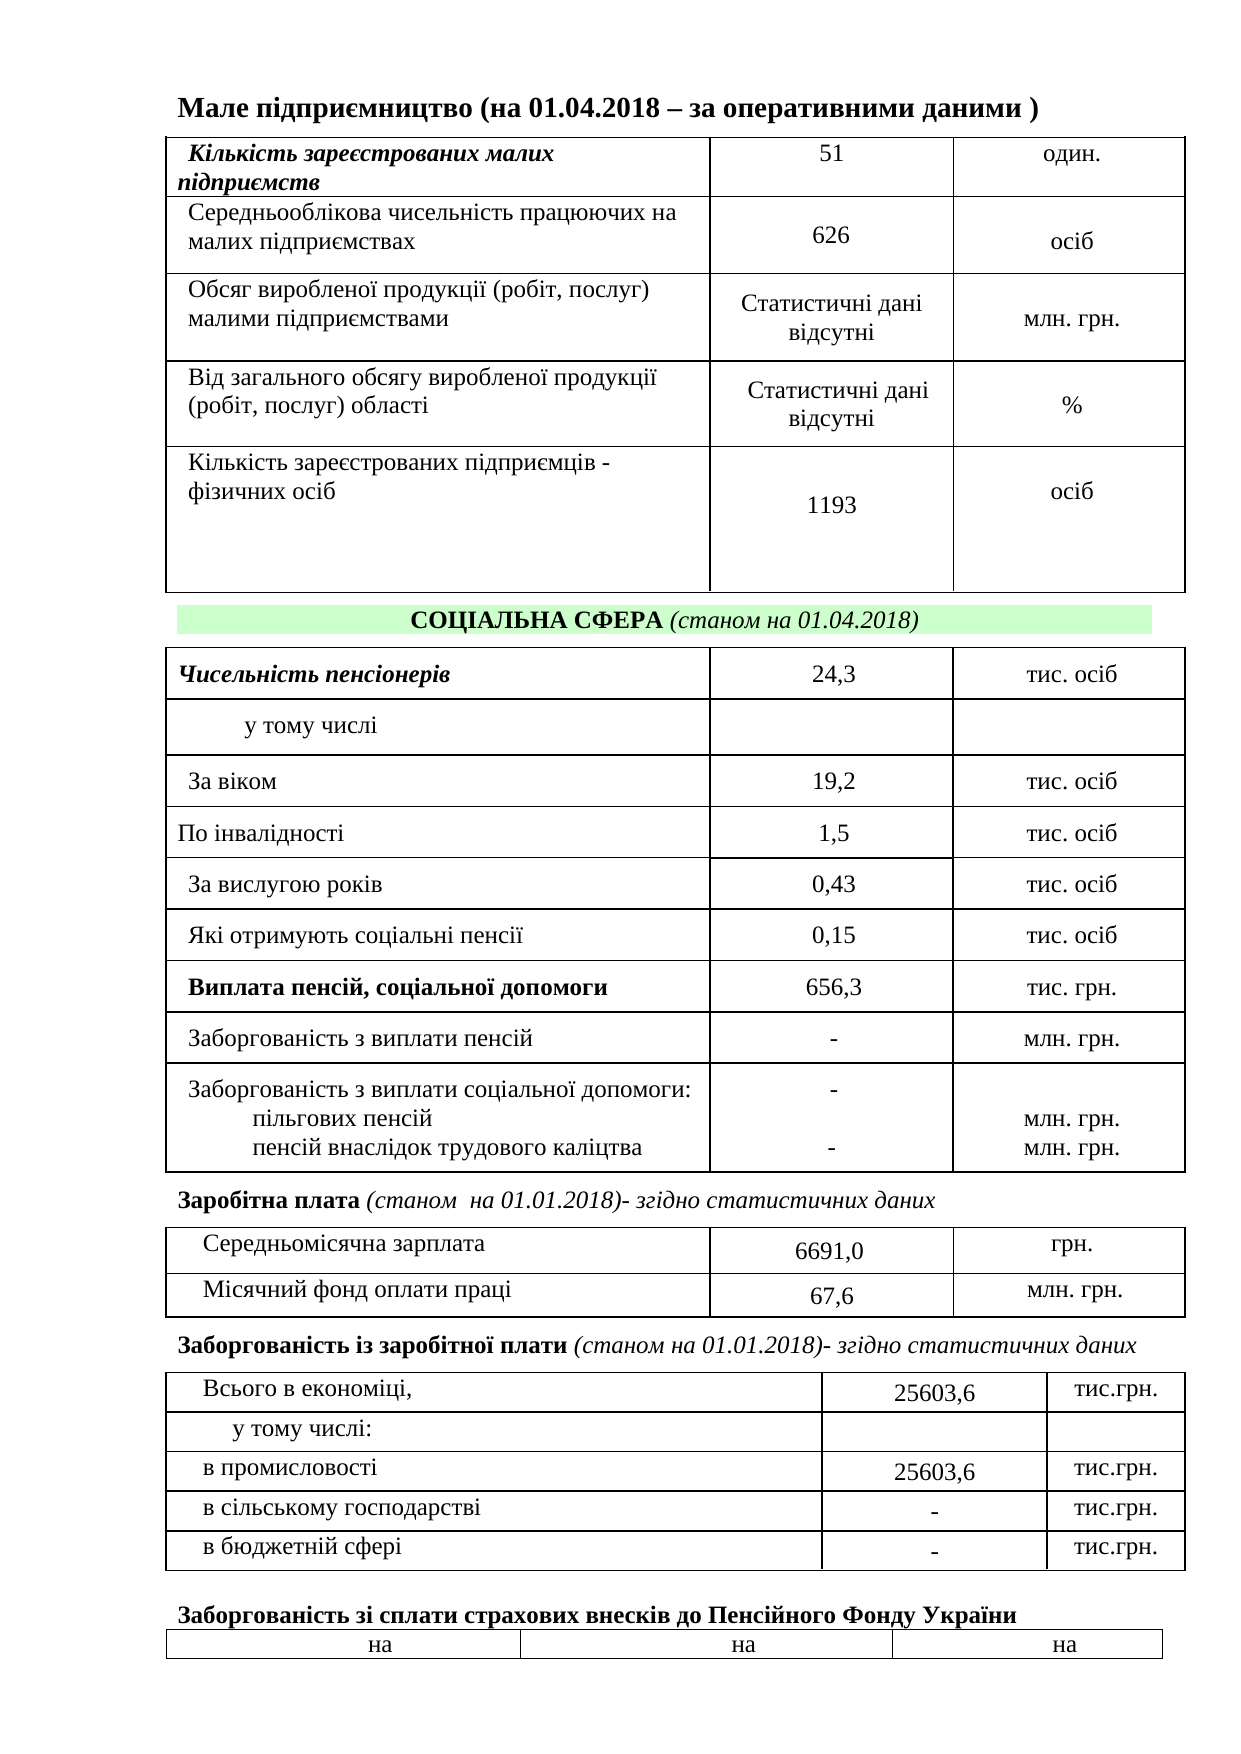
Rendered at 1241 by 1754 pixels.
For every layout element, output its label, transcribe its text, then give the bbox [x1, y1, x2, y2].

table_header на 01.04.2018 [893, 1630, 1162, 1658]
table_cell тис. осіб [954, 858, 1184, 908]
table_header грн. [954, 1228, 1184, 1272]
table_header один. [954, 138, 1184, 196]
table_cell Які отримують соціальні пенсії [167, 910, 709, 959]
table_cell - [823, 1492, 1046, 1530]
table_cell 1193 [711, 447, 953, 591]
table_cell осіб [954, 197, 1184, 273]
table_cell 19,2 [711, 756, 952, 806]
table_cell Виплата пенсій, соціальної допомоги [167, 961, 709, 1011]
table_cell тис. осіб [954, 756, 1184, 806]
table_cell тис.грн. [1048, 1532, 1184, 1569]
table_header Чисельність пенсіонерів [167, 648, 709, 698]
table_header на 01.01.2017 [167, 1630, 520, 1658]
table_cell [711, 700, 952, 754]
table_header Всього в економіці, [167, 1373, 821, 1411]
table_cell Кількість зареєстрованих підприємців - фізичних осіб [167, 447, 709, 591]
table_header 24,3 [711, 648, 952, 698]
table_cell 67,6 [711, 1274, 953, 1316]
table_cell [823, 1413, 1046, 1451]
text Заборгованість із заробітної плати (станом на 01.01.2018)- згідно статистичних даних [177, 1330, 1152, 1359]
table_header 6691,0 [711, 1228, 953, 1272]
table_cell Середньооблікова чисельність працюючих на малих підприємствах [167, 197, 709, 273]
text Заробітна плата (станом на 01.01.2018)- згідно статистичних даних [177, 1185, 1152, 1214]
table_cell млн. грн. млн. грн. [954, 1064, 1184, 1171]
table_header 51 [711, 138, 953, 196]
table_cell тис. осіб [954, 910, 1184, 959]
table_cell 626 [711, 197, 953, 273]
table_cell тис. осіб [954, 807, 1184, 857]
table_cell Місячний фонд оплати праці [167, 1274, 709, 1316]
table_cell Заборгованість з виплати пенсій [167, 1013, 709, 1062]
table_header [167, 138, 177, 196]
table_cell Статистичні дані відсутні [711, 274, 953, 360]
table_cell Заборгованість з виплати соціальної допомоги: пільгових пенсій пенсій внаслідок трудового каліцтва [167, 1064, 709, 1171]
table_cell - - [711, 1064, 952, 1171]
table_cell Від загального обсягу виробленої продукції (робіт, послуг) області [167, 362, 709, 446]
table_cell - [711, 1013, 952, 1062]
table_header тис. осіб [954, 648, 1184, 698]
text Мале підприємництво (на 01.04.2018 – за оперативними даними ) [177, 90, 1152, 124]
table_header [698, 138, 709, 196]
table_cell 0,43 [711, 859, 952, 908]
table_cell тис. грн. [954, 961, 1184, 1011]
table_cell 25603,6 [823, 1452, 1046, 1490]
table_cell 1,5 [711, 807, 952, 857]
table_header Середньомісячна зарплата [167, 1228, 709, 1272]
table_cell тис.грн. [1048, 1452, 1184, 1490]
table_header тис.грн. [1048, 1373, 1184, 1411]
table_cell За вислугою років [167, 858, 709, 908]
table_cell [954, 700, 1184, 754]
table_cell в промисловості [167, 1452, 821, 1490]
table_cell млн. грн. [954, 1274, 1184, 1316]
table_cell [1048, 1413, 1184, 1451]
table_cell 656,3 [711, 961, 952, 1011]
table_cell тис.грн. [1048, 1492, 1184, 1530]
table_header 25603,6 [823, 1373, 1046, 1411]
text Заборгованість зі сплати страхових внесків до Пенсійного Фонду України [177, 1600, 1152, 1628]
text СОЦІАЛЬНА СФЕРА (станом на 01.04.2018) [177, 605, 1152, 634]
table_cell Обсяг виробленої продукції (робіт, послуг) малими підприємствами [167, 274, 709, 360]
table_cell млн. грн. [954, 274, 1184, 360]
table_cell 0,15 [711, 910, 952, 959]
table_cell - [823, 1532, 1046, 1569]
table_cell осіб [954, 447, 1184, 591]
table_cell млн. грн. [954, 1013, 1184, 1062]
table_cell Статистичні дані відсутні [711, 362, 953, 446]
table_cell % [954, 362, 1184, 446]
table_cell в сільському господарстві [167, 1492, 821, 1530]
table_cell у тому числі: [167, 1413, 821, 1451]
table_cell у тому числі [167, 700, 709, 754]
table_header на 01.01.2018 [521, 1630, 892, 1658]
table_cell в бюджетній сфері [167, 1532, 821, 1569]
table_cell За віком [167, 756, 709, 806]
table_cell По інвалідності [167, 807, 709, 857]
